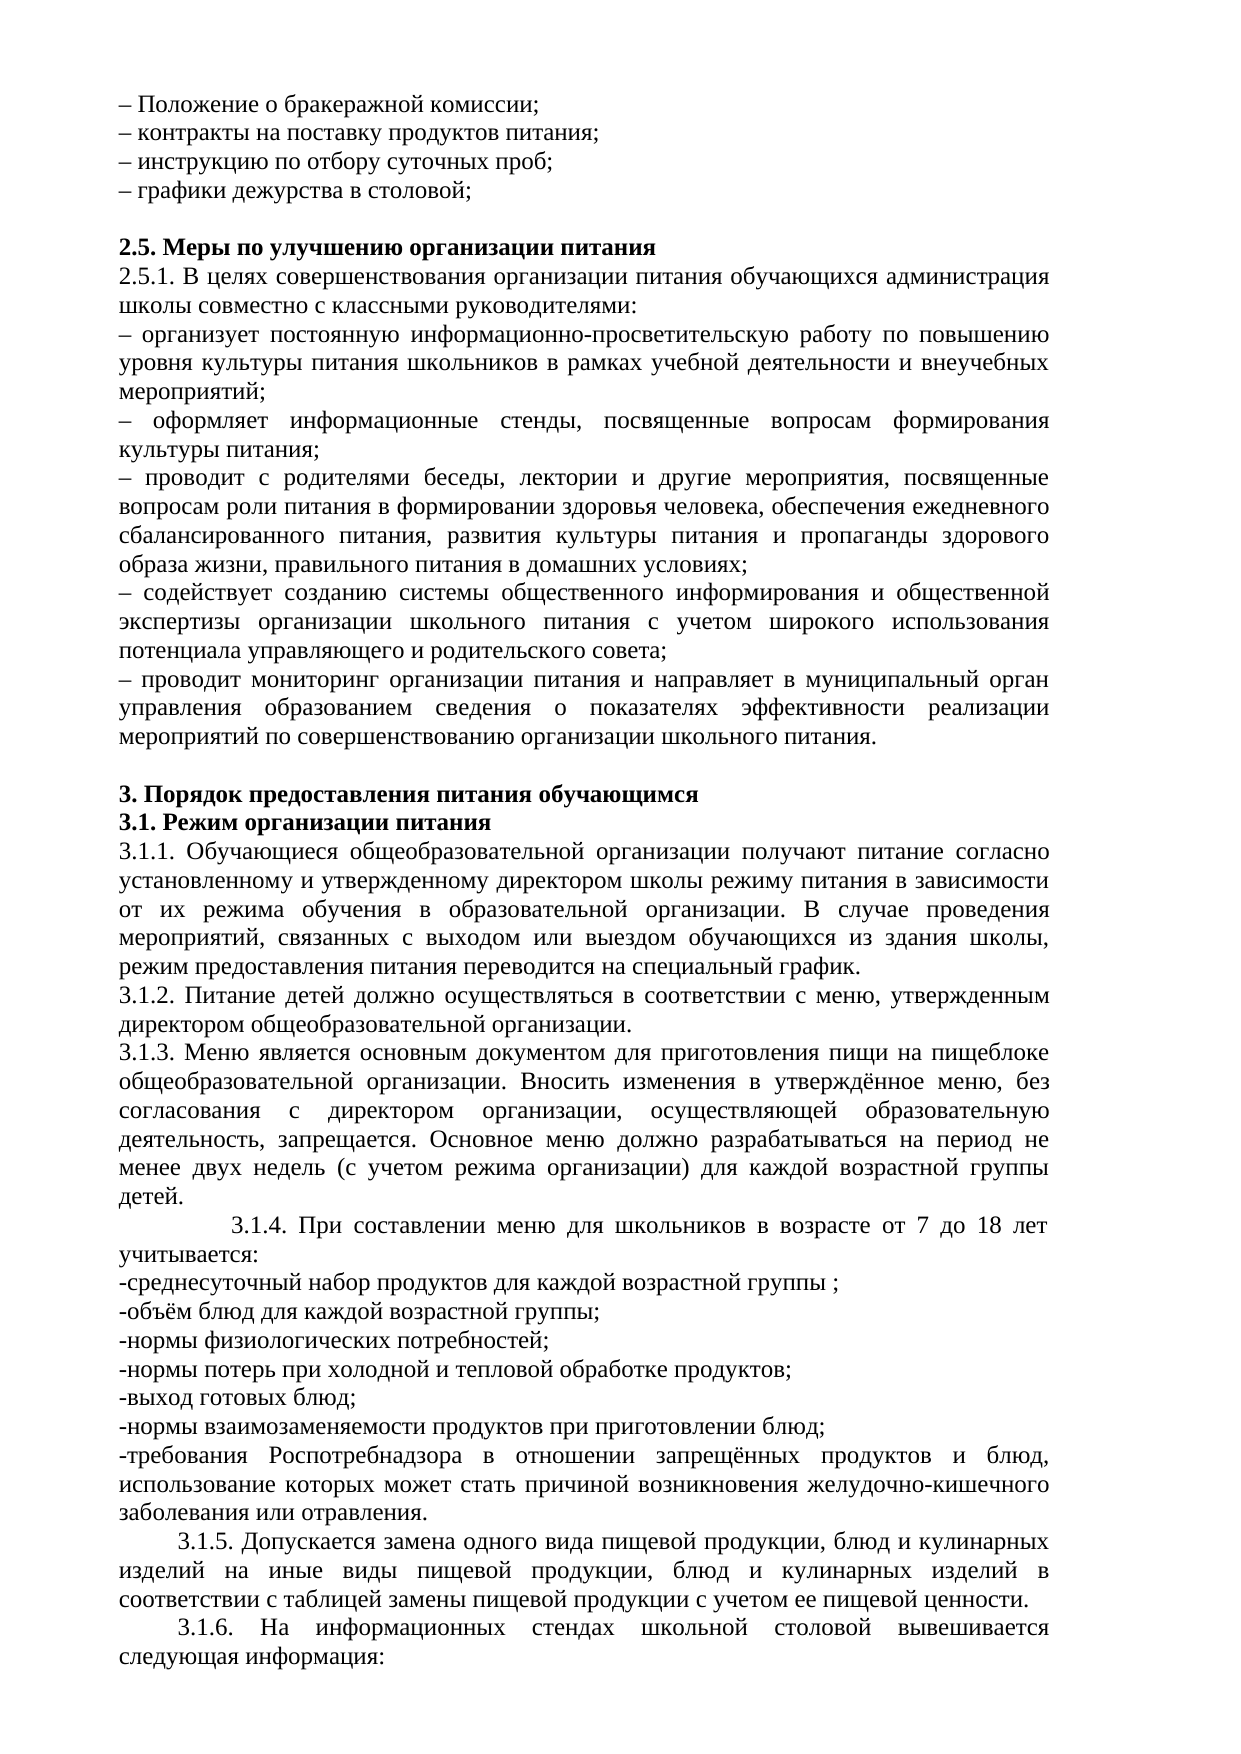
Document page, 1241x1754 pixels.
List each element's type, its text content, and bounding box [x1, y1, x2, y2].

text 3.1.2. Питание детей должно осуществляться в соответствии с меню, утвержденным директором общеобразовательной организации. [118, 980, 1050, 1037]
text -нормы физиологических потребностей; [118, 1325, 1050, 1354]
text 3.1. Режим организации питания [118, 807, 1050, 836]
text – Положение о бракеражной комиссии; [118, 89, 1050, 117]
text 3.1.4. При составлении меню для школьников в возрасте от 7 до 18 лет учитывается: [118, 1210, 1050, 1267]
text – содействует созданию системы общественного информирования и общественной экспертизы организации школьного питания с учетом широкого использования потенциала управляющего и родительского совета; [118, 577, 1050, 664]
text – проводит мониторинг организации питания и направляет в муниципальный орган управления образованием сведения о показателях эффективности реализации мероприятий по совершенствованию организации школьного питания. [118, 664, 1050, 750]
text -объём блюд для каждой возрастной группы; [118, 1296, 1050, 1325]
text 3.1.3. Меню является основным документом для приготовления пищи на пищеблоке общеобразовательной организации. Вносить изменения в утверждённое меню, без согласования с директором организации, осуществляющей образовательную деятельность, запрещается. Основное меню должно разрабатываться на период не менее двух недель (с учетом режима организации) для каждой возрастной группы детей. [118, 1037, 1050, 1210]
text 3.1.1. Обучающиеся общеобразовательной организации получают питание согласно установленному и утвержденному директором школы режиму питания в зависимости от их режима обучения в образовательной организации. В случае проведения мероприятий, связанных с выходом или выездом обучающихся из здания школы, режим предоставления питания переводится на специальный график. [118, 836, 1050, 980]
text 2.5. Меры по улучшению организации питания [118, 232, 1050, 261]
text 3.1.5. Допускается замена одного вида пищевой продукции, блюд и кулинарных изделий на иные виды пищевой продукции, блюд и кулинарных изделий в соответствии с таблицей замены пищевой продукции с учетом ее пищевой ценности. [118, 1526, 1050, 1612]
text -нормы потерь при холодной и тепловой обработке продуктов; [118, 1354, 1050, 1382]
text – проводит с родителями беседы, лектории и другие мероприятия, посвященные вопросам роли питания в формировании здоровья человека, обеспечения ежедневного сбалансированного питания, развития культуры питания и пропаганды здорового образа жизни, правильного питания в домашних условиях; [118, 462, 1050, 577]
text – контракты на поставку продуктов питания; [118, 117, 1050, 146]
text 3.1.6. На информационных стендах школьной столовой вывешивается следующая информация: [118, 1612, 1050, 1670]
text -среднесуточный набор продуктов для каждой возрастной группы ; [118, 1267, 1050, 1296]
text 3. Порядок предоставления питания обучающимся [118, 779, 1050, 807]
text – организует постоянную информационно-просветительскую работу по повышению уровня культуры питания школьников в рамках учебной деятельности и внеучебных мероприятий; [118, 319, 1050, 405]
text -выход готовых блюд; [118, 1382, 1050, 1411]
text 2.5.1. В целях совершенствования организации питания обучающихся администрация школы совместно с классными руководителями: [118, 261, 1050, 319]
text – оформляет информационные стенды, посвященные вопросам формирования культуры питания; [118, 405, 1050, 462]
text – графики дежурства в столовой; [118, 175, 1050, 204]
text – инструкцию по отбору суточных проб; [118, 146, 1050, 175]
text -нормы взаимозаменяемости продуктов при приготовлении блюд; [118, 1411, 1050, 1440]
text -требования Роспотребнадзора в отношении запрещённых продуктов и блюд, использование которых может стать причиной возникновения желудочно-кишечного заболевания или отравления. [118, 1440, 1050, 1526]
